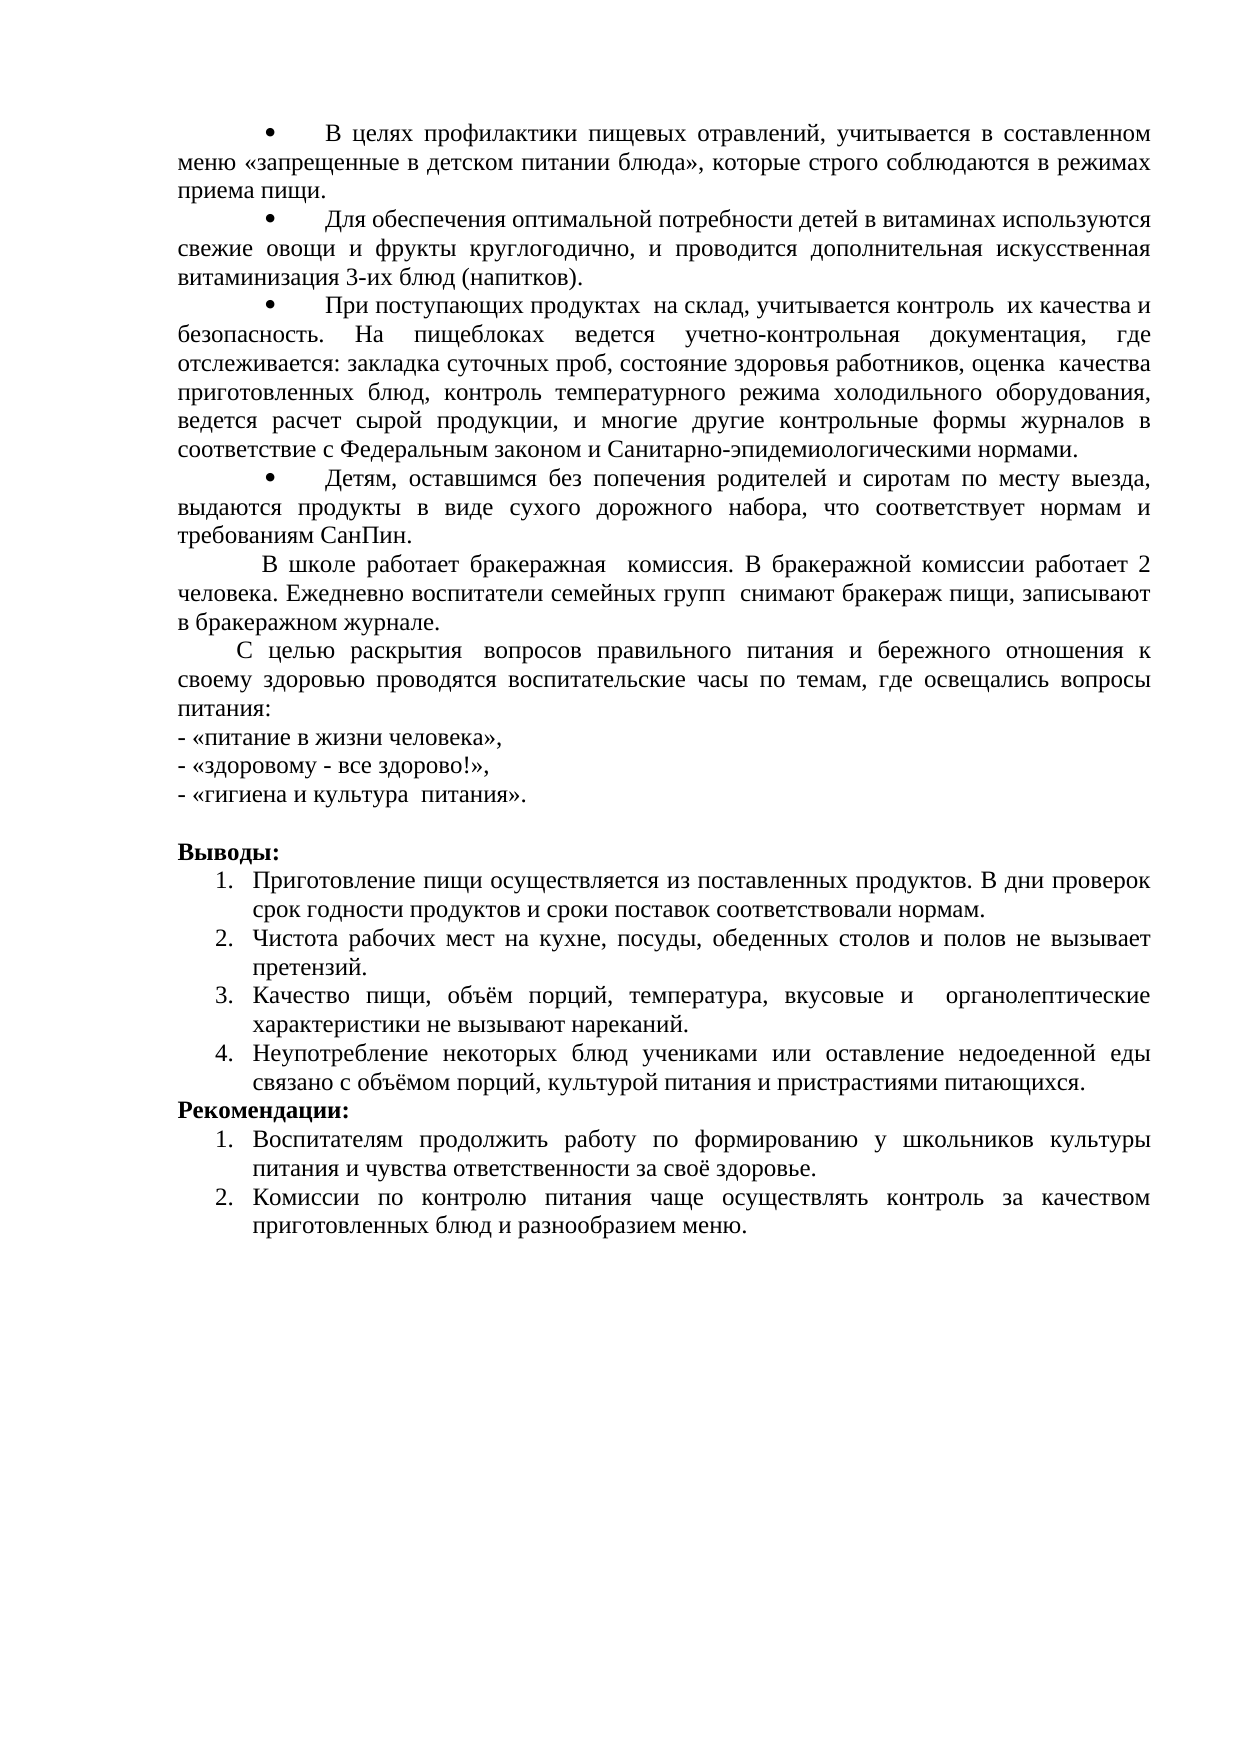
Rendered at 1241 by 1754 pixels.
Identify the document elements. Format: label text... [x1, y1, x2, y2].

list При поступающих продуктах на склад, учитывается контроль их качества и безопасность. На пищеблоках ведется учетно-контрольная документация, где отслеживается: закладка суточных проб, состояние здоровья работников, оценка качества приготовленных блюд, контроль температурного режима холодильного оборудования, ведется расчет сырой продукции, и многие другие контрольные формы журналов в соответствие с Федеральным законом и Санитарно-эпидемиологическими нормами. [177, 291, 1152, 463]
list Приготовление пищи осуществляется из поставленных продуктов. В дни проверок срок годности продуктов и сроки поставок соответствовали нормам. [215, 866, 1152, 923]
list Чистота рабочих мест на кухне, посуды, обеденных столов и полов не вызывает претензий. [215, 923, 1152, 981]
list Воспитателям продолжить работу по формированию у школьников культуры питания и чувства ответственности за своё здоровье. [215, 1124, 1152, 1182]
list В целях профилактики пищевых отравлений, учитывается в составленном меню «запрещенные в детском питании блюда», которые строго соблюдаются в режимах приема пищи. [177, 118, 1152, 204]
text Рекомендации: [177, 1096, 1152, 1124]
text - «питание в жизни человека», [177, 722, 1152, 751]
text - «здоровому - все здорово!», [177, 751, 1152, 779]
list Комиссии по контролю питания чаще осуществлять контроль за качеством приготовленных блюд и разнообразием меню. [215, 1182, 1152, 1239]
text - «гигиена и культура питания». [177, 779, 1152, 808]
text В школе работает бракеражная комиссия. В бракеражной комиссии работает 2 человека. Ежедневно воспитатели семейных групп снимают бракераж пищи, записывают в бракеражном журнале. [177, 549, 1152, 636]
list Качество пищи, объём порций, температура, вкусовые и органолептические характеристики не вызывают нареканий. [215, 981, 1152, 1038]
list Для обеспечения оптимальной потребности детей в витаминах используются свежие овощи и фрукты круглогодично, и проводится дополнительная искусственная витаминизация 3-их блюд (напитков). [177, 204, 1152, 291]
list Детям, оставшимся без попечения родителей и сиротам по месту выезда, выдаются продукты в виде сухого дорожного набора, что соответствует нормам и требованиям СанПин. [177, 463, 1152, 549]
text С целью раскрытия вопросов правильного питания и бережного отношения к своему здоровью проводятся воспитательские часы по темам, где освещались вопросы питания: [177, 636, 1152, 722]
list Неупотребление некоторых блюд учениками или оставление недоеденной еды связано с объёмом порций, культурой питания и пристрастиями питающихся. [215, 1038, 1152, 1096]
text Выводы: [177, 837, 1152, 866]
